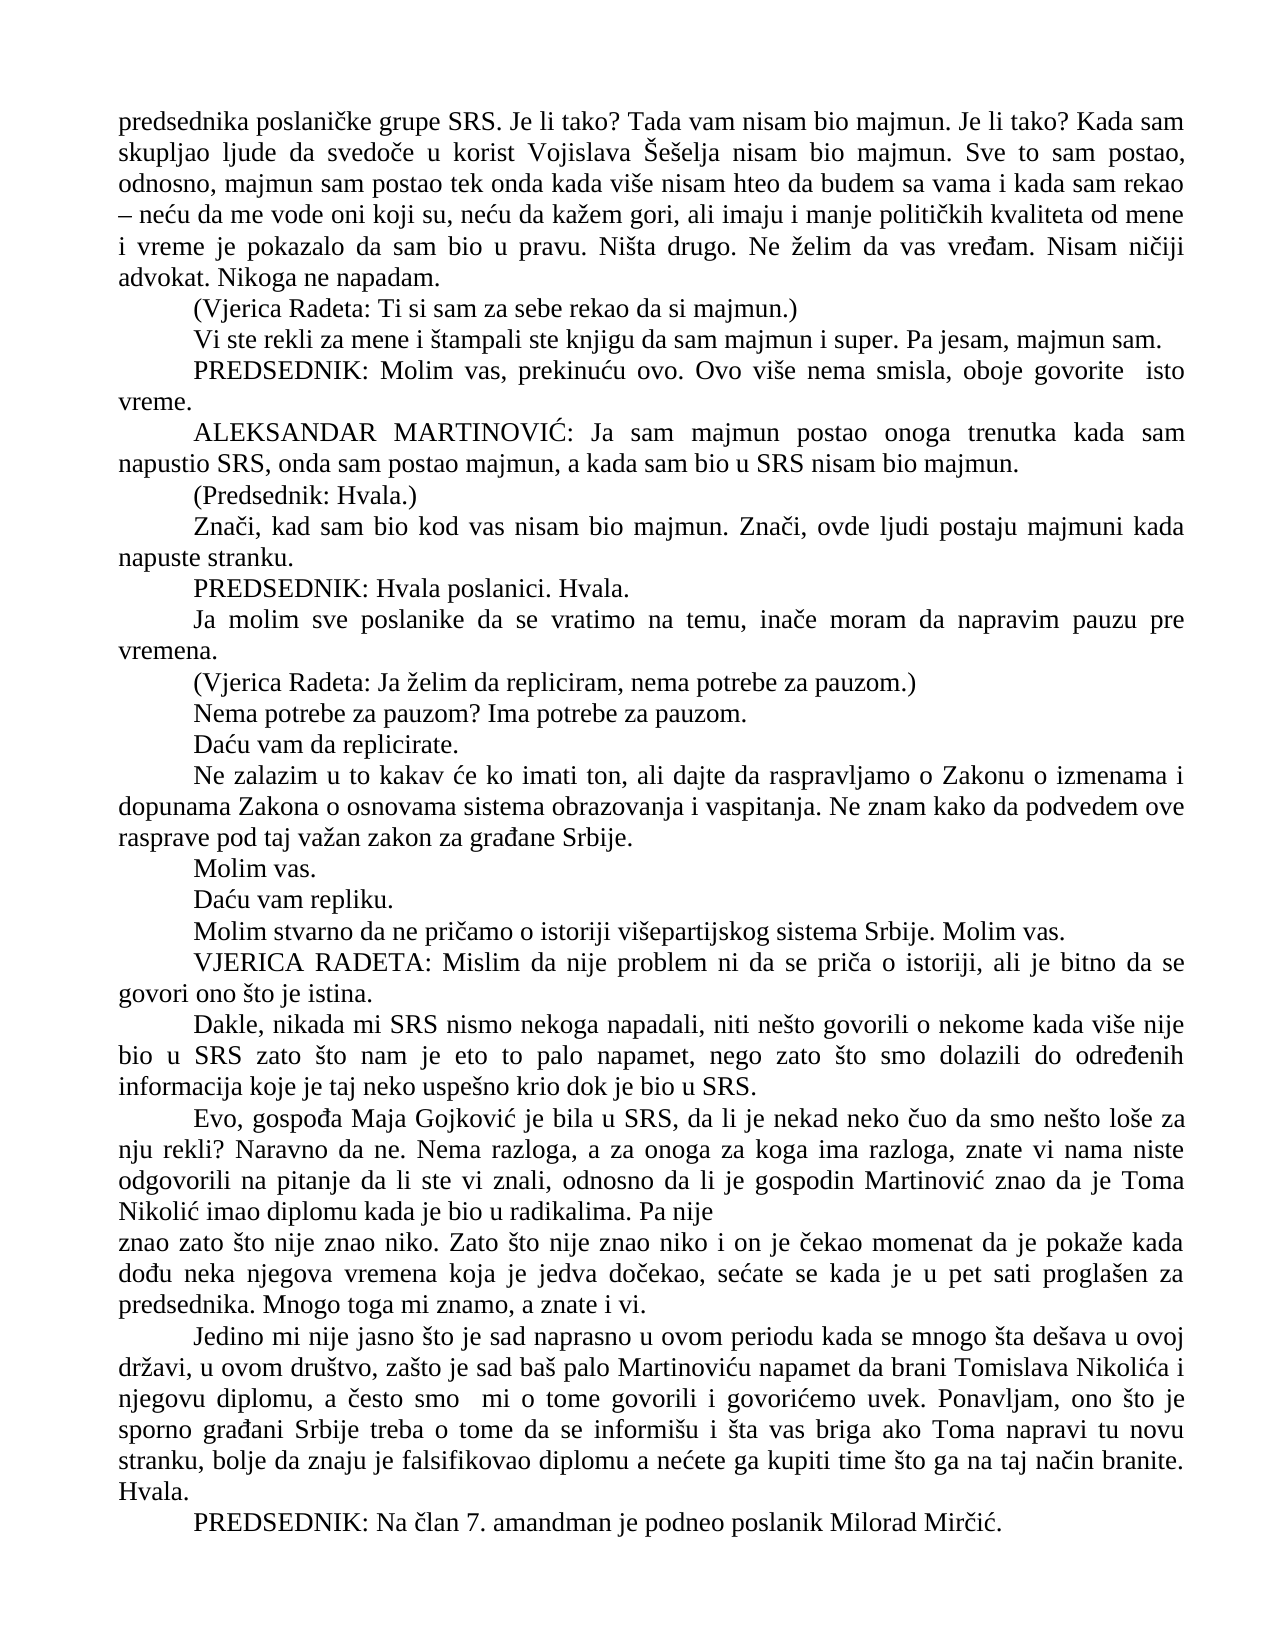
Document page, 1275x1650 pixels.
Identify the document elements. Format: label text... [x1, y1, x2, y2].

text Vi ste rekli za mene i štampali ste knjigu da sam majmun i super. Pa jesam, majmun sam. [118, 323, 1186, 354]
text Jedino mi nije jasno što je sad naprasno u ovom periodu kada se mnogo šta dešava u ovoj državi, u ovom društvo, zašto je sad baš palo Martinoviću napamet da brani Tomislava Nikolića i njegovu diplomu, a često smo mi o tome govorili i govorićemo uvek. Ponavljam, ono što je sporno građani Srbije treba o tome da se informišu i šta vas briga ako Toma napravi tu novu stranku, bolje da znaju je falsifikovao diplomu a nećete ga kupiti time što ga na taj način branite. Hvala. [118, 1320, 1186, 1507]
text Daću vam da replicirate. [118, 728, 1186, 759]
text Daću vam repliku. [118, 884, 1186, 915]
text Dakle, nikada mi SRS nismo nekoga napadali, niti nešto govorili o nekome kada više nije bio u SRS zato što nam je eto to palo napamet, nego zato što smo dolazili do određenih informacija koje je taj neko uspešno krio dok je bio u SRS. [118, 1008, 1186, 1102]
text PREDSEDNIK: Hvala poslanici. Hvala. [118, 572, 1186, 603]
text ALEKSANDAR MARTINOVIĆ: Ja sam majmun postao onoga trenutka kada sam napustio SRS, onda sam postao majmun, a kada sam bio u SRS nisam bio majmun. [118, 416, 1186, 479]
text (Predsednik: Hvala.) [118, 479, 1186, 510]
text PREDSEDNIK: Na član 7. amandman je podneo poslanik Milorad Mirčić. [118, 1507, 1186, 1538]
text Ne zalazim u to kakav će ko imati ton, ali dajte da raspravljamo o Zakonu o izmenama i dopunama Zakona o osnovama sistema obrazovanja i vaspitanja. Ne znam kako da podvedem ove rasprave pod taj važan zakon za građane Srbije. [118, 759, 1186, 852]
text Ja molim sve poslanike da se vratimo na temu, inače moram da napravim pauzu pre vremena. [118, 603, 1186, 666]
text Molim stvarno da ne pričamo o istoriji višepartijskog sistema Srbije. Molim vas. [118, 915, 1186, 946]
text (Vjerica Radeta: Ti si sam za sebe rekao da si majmun.) [118, 292, 1186, 323]
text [118, 105, 1186, 292]
text VJERICA RADETA: Mislim da nije problem ni da se priča o istoriji, ali je bitno da se govori ono što je istina. [118, 946, 1186, 1008]
text znao zato što nije znao niko. Zato što nije znao niko i on je čekao momenat da je pokaže kada dođu neka njegova vremena koja je jedva dočekao, sećate se kada je u pet sati proglašen za predsednika. Mnogo toga mi znamo, a znate i vi. [118, 1226, 1186, 1320]
text Nema potrebe za pauzom? Ima potrebe za pauzom. [118, 697, 1186, 728]
text Molim vas. [118, 852, 1186, 884]
text Evo, gospođa Maja Gojković je bila u SRS, da li je nekad neko čuo da smo nešto loše za nju rekli? Naravno da ne. Nema razloga, a za onoga za koga ima razloga, znate vi nama niste odgovorili na pitanje da li ste vi znali, odnosno da li je gospodin Martinović znao da je Toma Nikolić imao diplomu kada je bio u radikalima. Pa nije [118, 1102, 1186, 1226]
text (Vjerica Radeta: Ja želim da repliciram, nema potrebe za pauzom.) [118, 666, 1186, 697]
text Znači, kad sam bio kod vas nisam bio majmun. Znači, ovde ljudi postaju majmuni kada napuste stranku. [118, 510, 1186, 572]
text PREDSEDNIK: Molim vas, prekinuću ovo. Ovo više nema smisla, oboje govorite isto vreme. [118, 354, 1186, 416]
